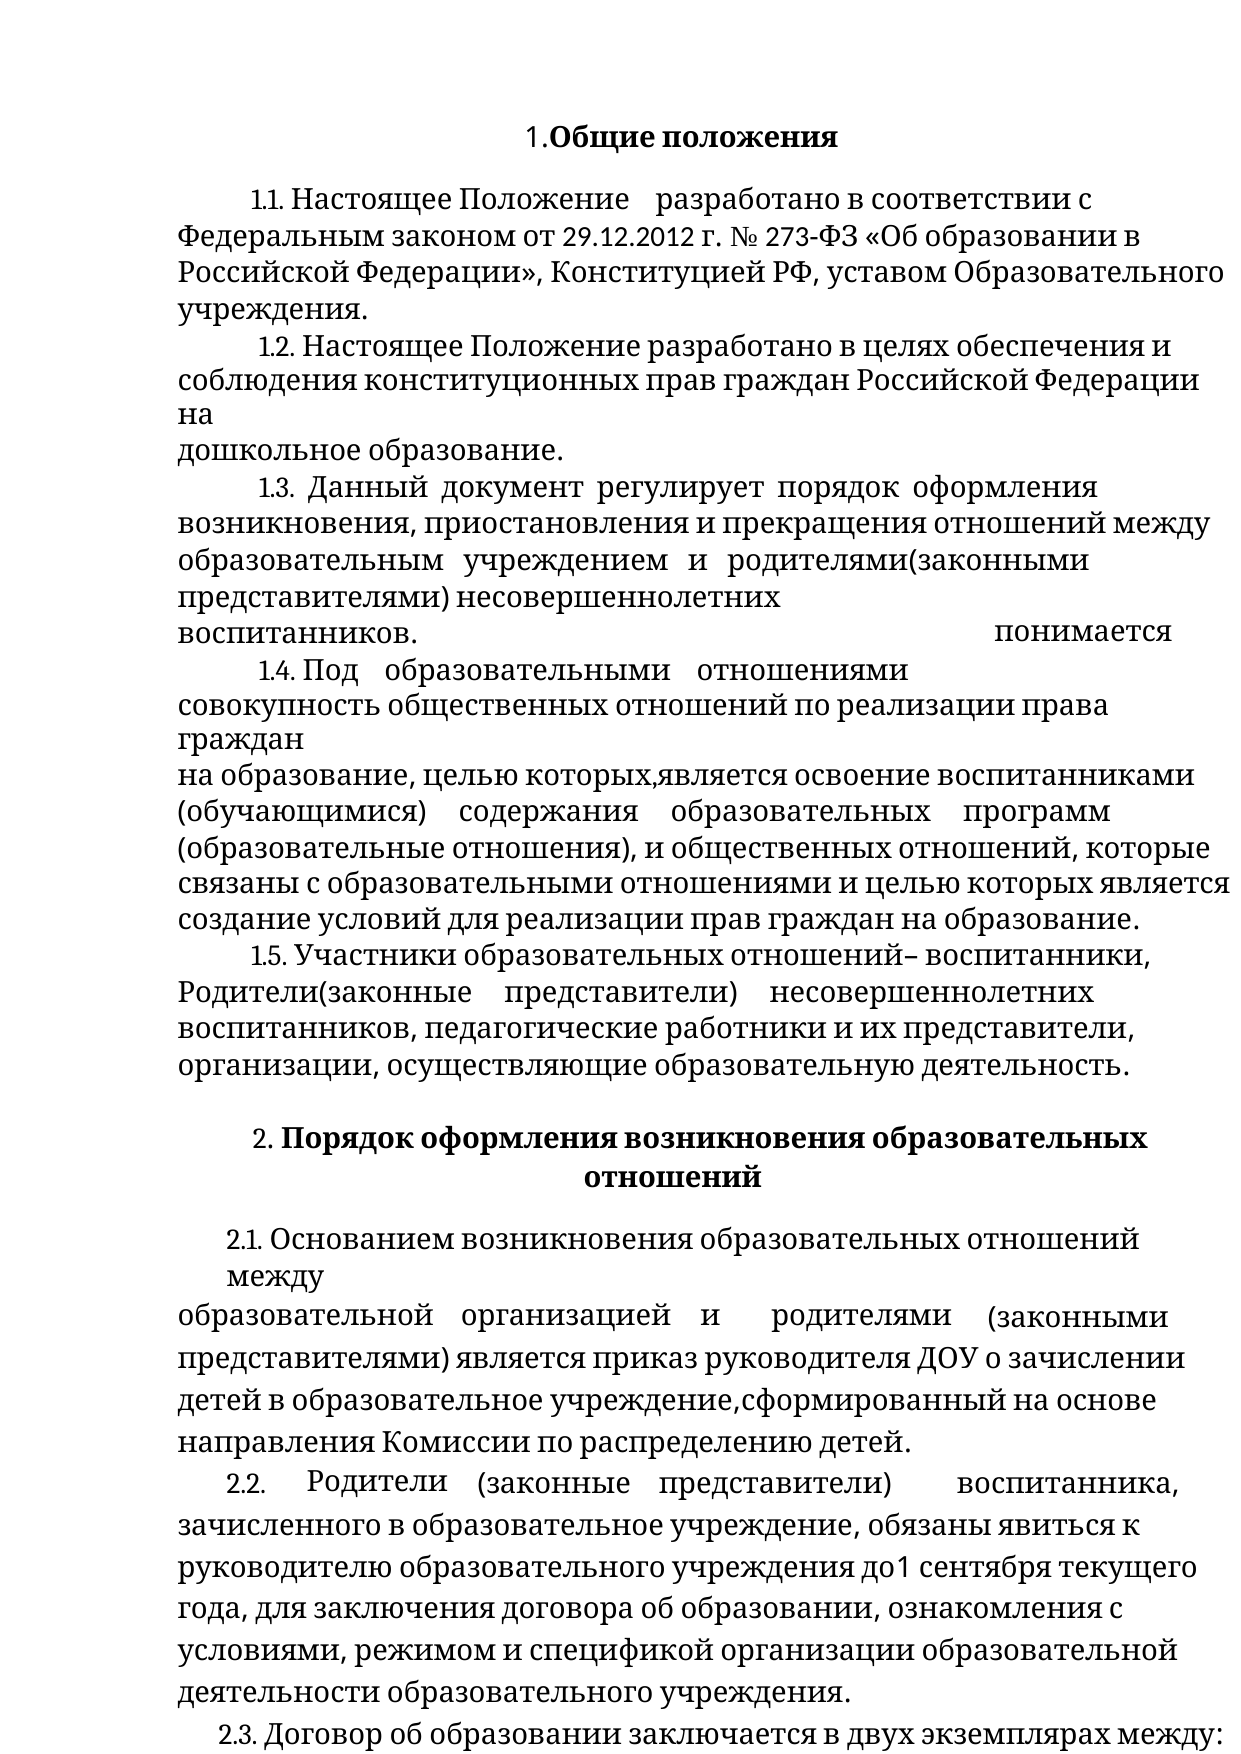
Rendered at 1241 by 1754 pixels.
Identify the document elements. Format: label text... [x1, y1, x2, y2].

text 2.3. Договор об образовании заключается в двух экземплярах между: [218, 1711, 1240, 1752]
text дошкольное образование. [177, 431, 1240, 468]
text представителями) является приказ руководителя ДОУ о зачислении [177, 1335, 1240, 1377]
text 1.2. Настоящее Положение разработано в целях обеспечения и [259, 327, 1240, 363]
text представители) [658, 1460, 956, 1502]
text (обучающимися) содержания образовательных программ [177, 792, 1240, 829]
text 1.1. Настоящее Положение разработано в соответствии с [251, 180, 1240, 217]
text образовательной [177, 1294, 459, 1333]
text 1.4. Под образовательными отношениями [259, 651, 993, 688]
text представителями) несовершеннолетних воспитанников. [177, 578, 993, 651]
text воспитанника, [957, 1460, 1240, 1502]
text года, для заключения договора об образовании, ознакомления с [177, 1586, 1240, 1627]
text воспитанников, педагогические работники и их представители, [177, 1009, 1240, 1046]
text возникновения, приостановления и прекращения отношений между [417, 504, 1240, 541]
text зачисленного в образовательное учреждение, обязаны явиться к [177, 1502, 1240, 1544]
text 1.Общие положения [524, 118, 1240, 154]
text 1.5. Участники образовательных отношений– воспитанники, [251, 937, 1240, 973]
text 2.1. Основанием возникновения образовательных отношений между [226, 1220, 1240, 1294]
text Российской Федерации», Конституцией РФ, уставом Образовательного [177, 253, 1240, 290]
text понимается [994, 614, 1240, 648]
text направления Комиссии по распределению детей. [177, 1419, 1240, 1460]
text родителями [771, 1294, 987, 1333]
text детей в образовательное учреждение,сформированный на основе [177, 1377, 1240, 1419]
text и [700, 1294, 770, 1333]
text организацией [461, 1294, 699, 1333]
text создание условий для реализации прав граждан на образование. [177, 900, 1240, 937]
text совокупность общественных отношений по реализации права граждан [177, 688, 1240, 756]
text отношений [583, 1156, 1240, 1195]
text связаны с образовательными отношениями и целью которых является [177, 866, 1240, 900]
text образовательным учреждением и родителями(законными [917, 541, 1240, 578]
text (законными [988, 1294, 1240, 1335]
text соблюдения конституционных прав граждан Российской Федерации на [177, 363, 1240, 431]
text образовательным учреждением и родителями(законными [177, 541, 909, 578]
text организации, осуществляющие образовательную деятельность. [177, 1046, 1240, 1083]
text учреждения. [177, 290, 1240, 327]
text условиями, режимом и спецификой организации образовательной [177, 1627, 1240, 1669]
text Федеральным законом от 29.12.2012 г. № 273-ФЗ «Об образовании в [177, 217, 1240, 253]
text руководителю образовательного учреждения до1 сентября текущего [177, 1544, 1240, 1586]
text (законные [477, 1460, 657, 1502]
text 2.2. [226, 1460, 305, 1502]
text (образовательные отношения), и общественных отношений, которые [177, 829, 1240, 866]
text 1.3. Данный документ регулирует порядок оформления [259, 468, 1240, 504]
text 2. Порядок оформления возникновения образовательных [253, 1119, 1240, 1156]
text Родители(законные представители) несовершеннолетних [177, 973, 1240, 1009]
text возникновения, приостановления и прекращения отношений между [177, 504, 410, 541]
text деятельности образовательного учреждения. [177, 1669, 1240, 1711]
text на образование, целью которых,является освоение воспитанниками [177, 756, 1240, 792]
text Родители [306, 1460, 476, 1500]
